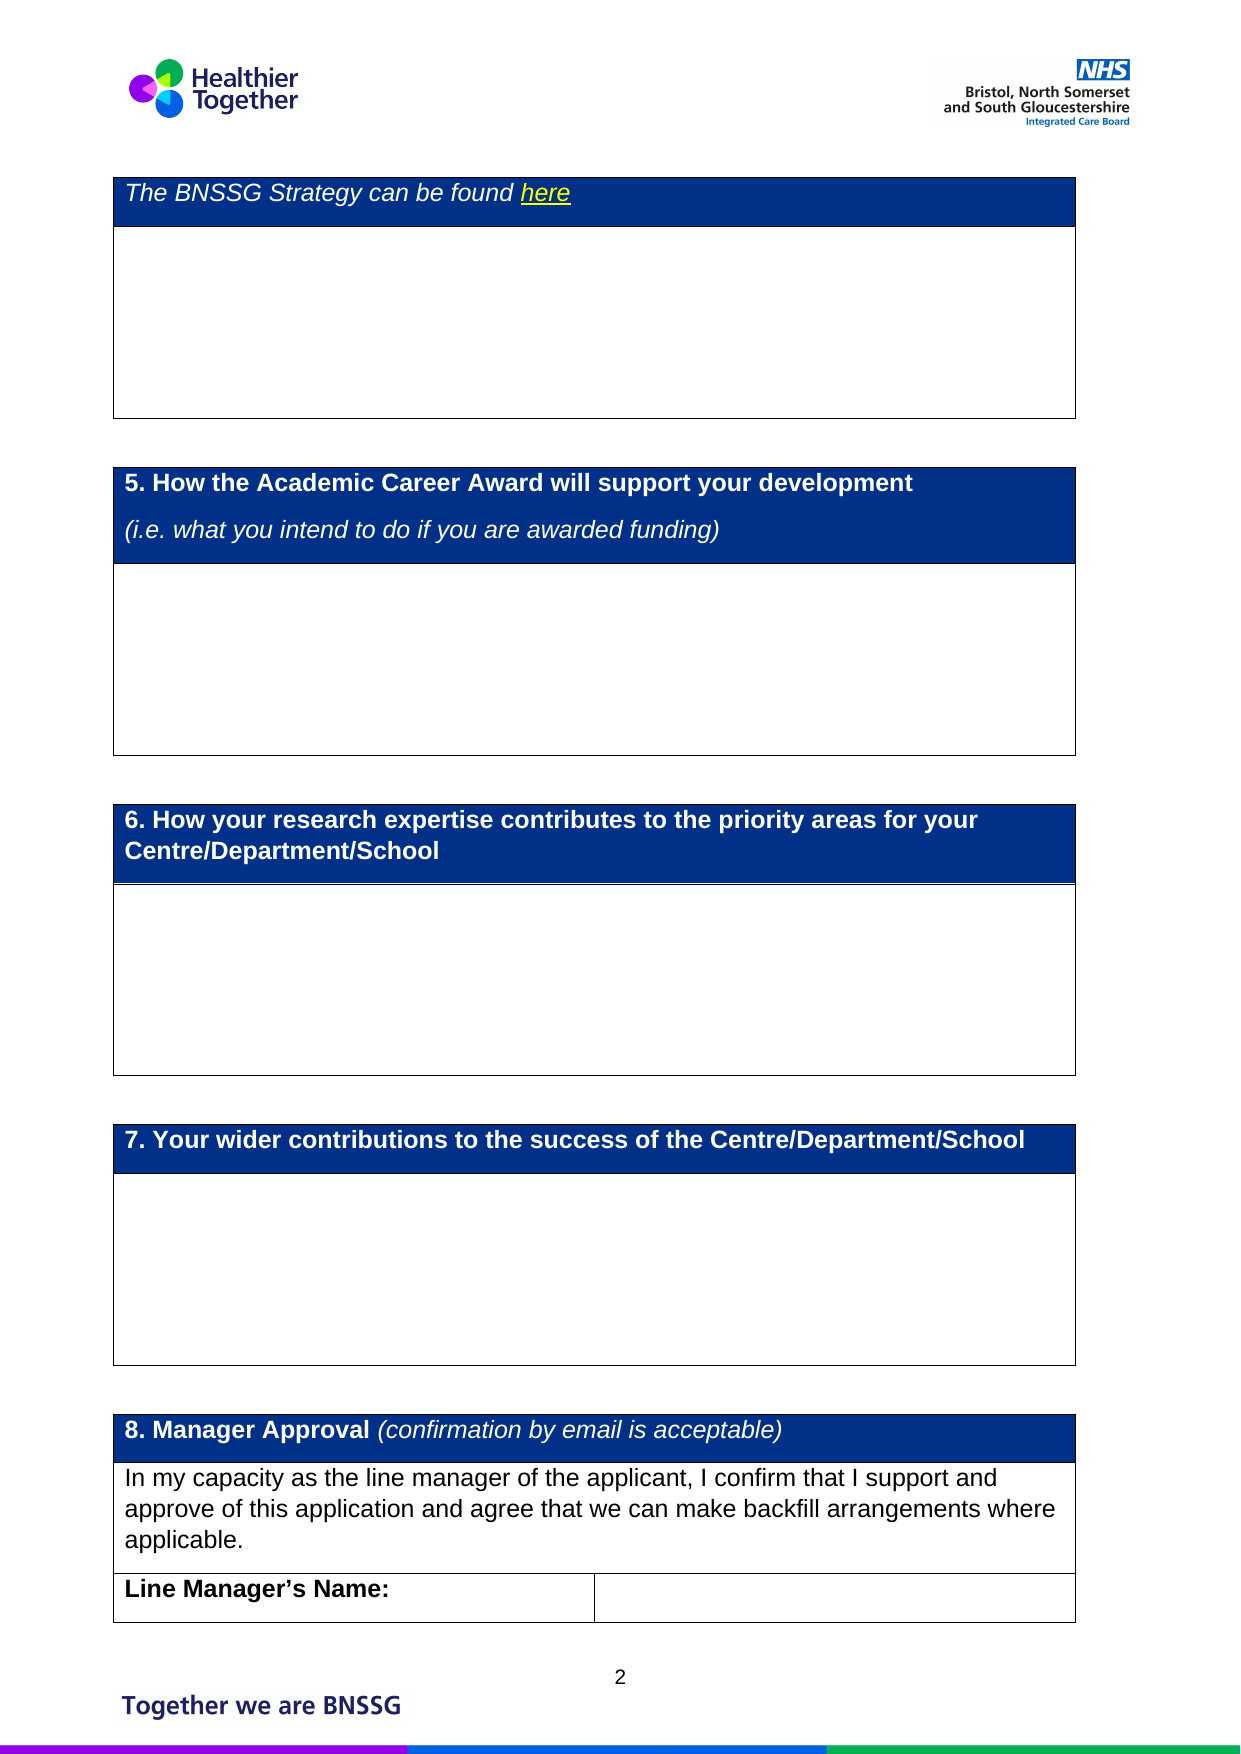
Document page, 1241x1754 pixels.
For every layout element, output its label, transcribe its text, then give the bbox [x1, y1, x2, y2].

table_cell [114, 227, 1075, 418]
table_cell [595, 1574, 1075, 1622]
table_header 8. Manager Approval (confirmation by email is acceptable) [114, 1415, 1075, 1462]
table_cell [114, 564, 1075, 755]
table_header 7. Your wider contributions to the success of the Centre/Department/School [114, 1125, 1075, 1173]
table_cell [114, 1174, 1075, 1365]
table_header 6. How your research expertise contributes to the priority areas for your Centre/Department/School [114, 805, 1075, 883]
picture [129, 59, 298, 118]
table_cell In my capacity as the line manager of the applicant, I confirm that I support and approve of this application and agree that we can make backfill arrangements where applicable. [114, 1463, 1075, 1573]
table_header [114, 178, 1075, 226]
table_header 5. How the Academic Career Award will support your development (i.e. what you intend to do if you are awarded funding) [114, 468, 1075, 563]
picture [928, 59, 1134, 127]
table_cell Line Manager’s Name: [114, 1574, 594, 1622]
picture [0, 1745, 1241, 1754]
picture [112, 1688, 411, 1726]
table_cell [114, 885, 1075, 1075]
